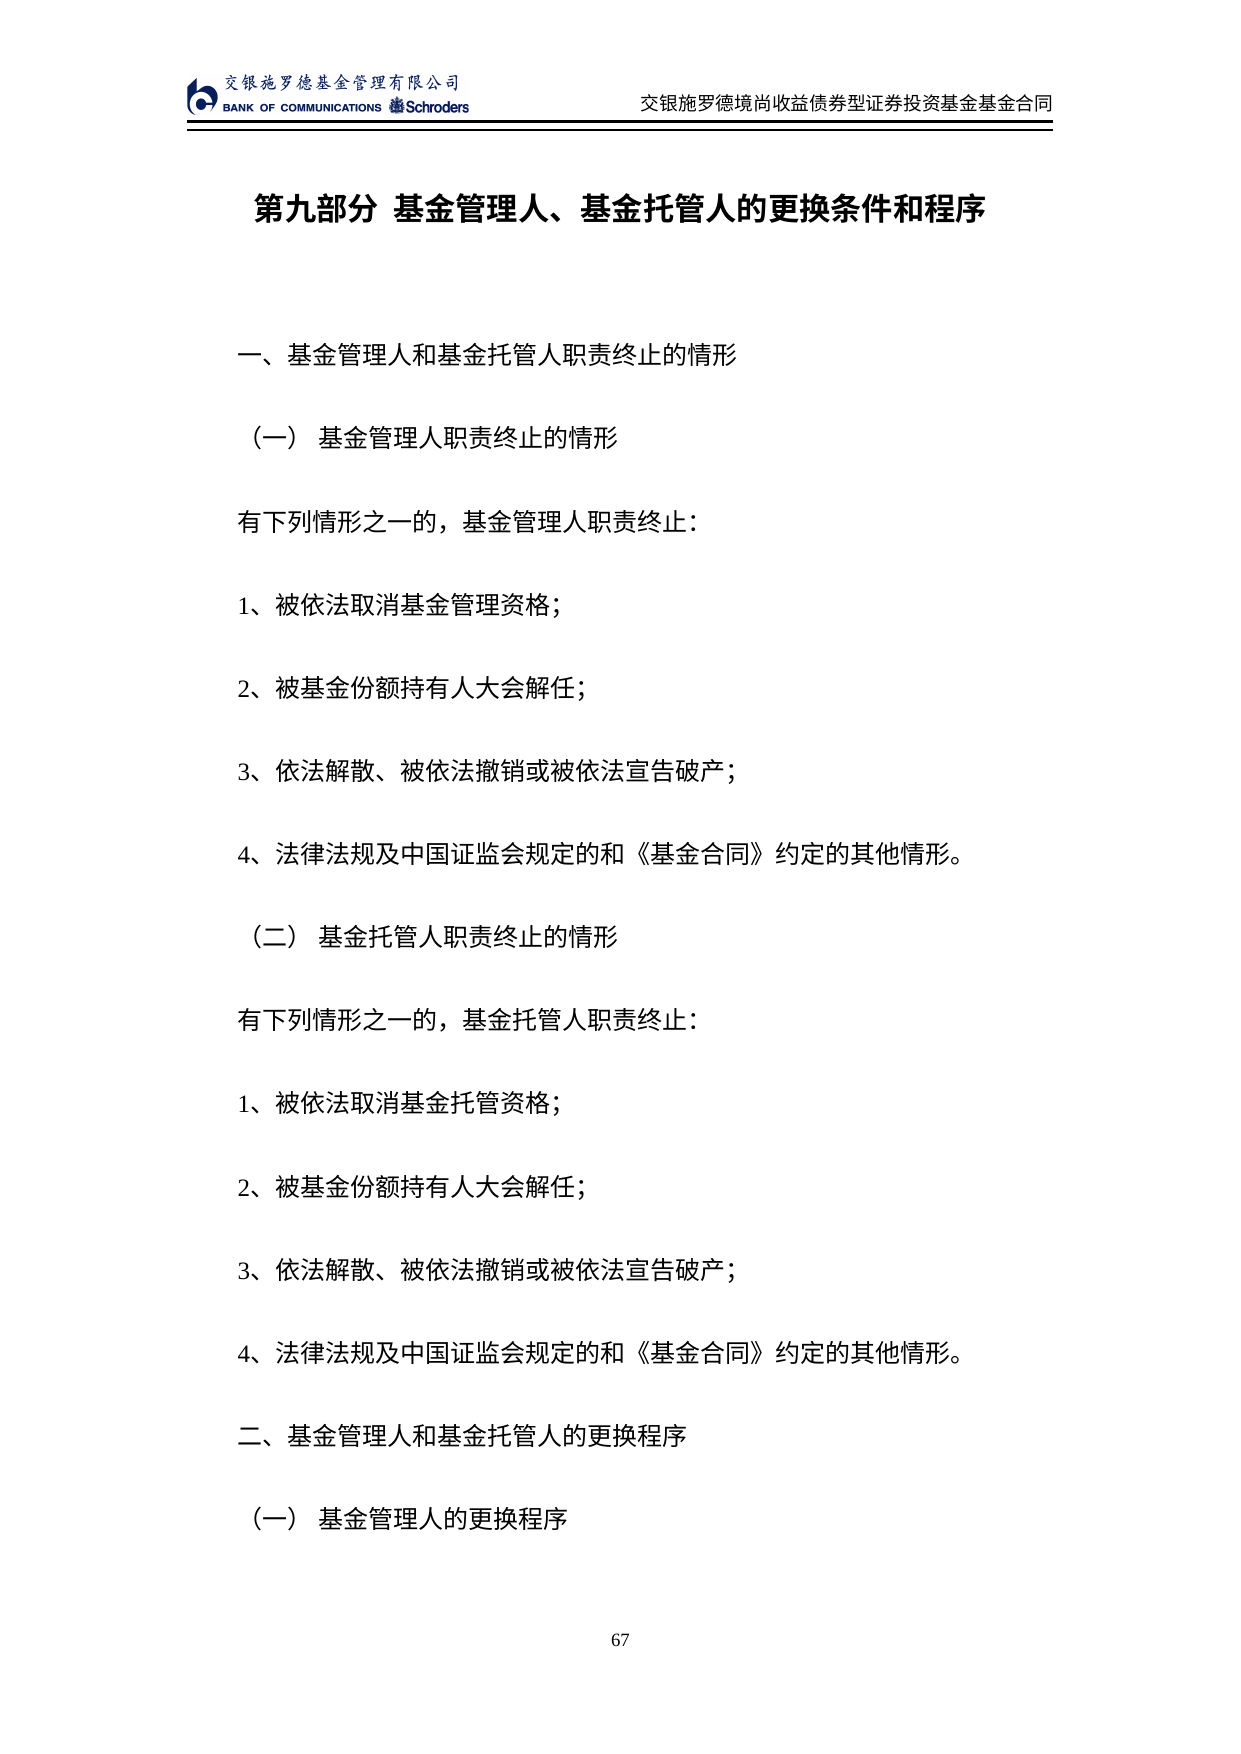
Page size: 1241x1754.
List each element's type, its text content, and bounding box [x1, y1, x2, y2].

text 有下列情形之一的，基金管理人职责终止： [187, 488, 1053, 553]
text 一、基金管理人和基金托管人职责终止的情形 [187, 321, 1053, 386]
text 2、被基金份额持有人大会解任； [187, 654, 1053, 719]
text （一） 基金管理人职责终止的情形 [187, 404, 1053, 469]
text 1、被依法取消基金管理资格； [187, 571, 1053, 636]
text 二、基金管理人和基金托管人的更换程序 [187, 1402, 1053, 1467]
text 4、法律法规及中国证监会规定的和《基金合同》约定的其他情形。 [187, 1319, 1053, 1384]
text 2、被基金份额持有人大会解任； [187, 1153, 1053, 1218]
subtitle 第九部分 基金管理人、基金托管人的更换条件和程序 [187, 174, 1053, 239]
text 1、被依法取消基金托管资格； [187, 1069, 1053, 1134]
picture [187, 74, 469, 115]
text （二） 基金托管人职责终止的情形 [187, 903, 1053, 968]
text 3、依法解散、被依法撤销或被依法宣告破产； [187, 1236, 1053, 1301]
text （一） 基金管理人的更换程序 [187, 1485, 1053, 1550]
text 有下列情形之一的，基金托管人职责终止： [187, 986, 1053, 1051]
text 4、法律法规及中国证监会规定的和《基金合同》约定的其他情形。 [187, 820, 1053, 885]
text 3、依法解散、被依法撤销或被依法宣告破产； [187, 737, 1053, 802]
